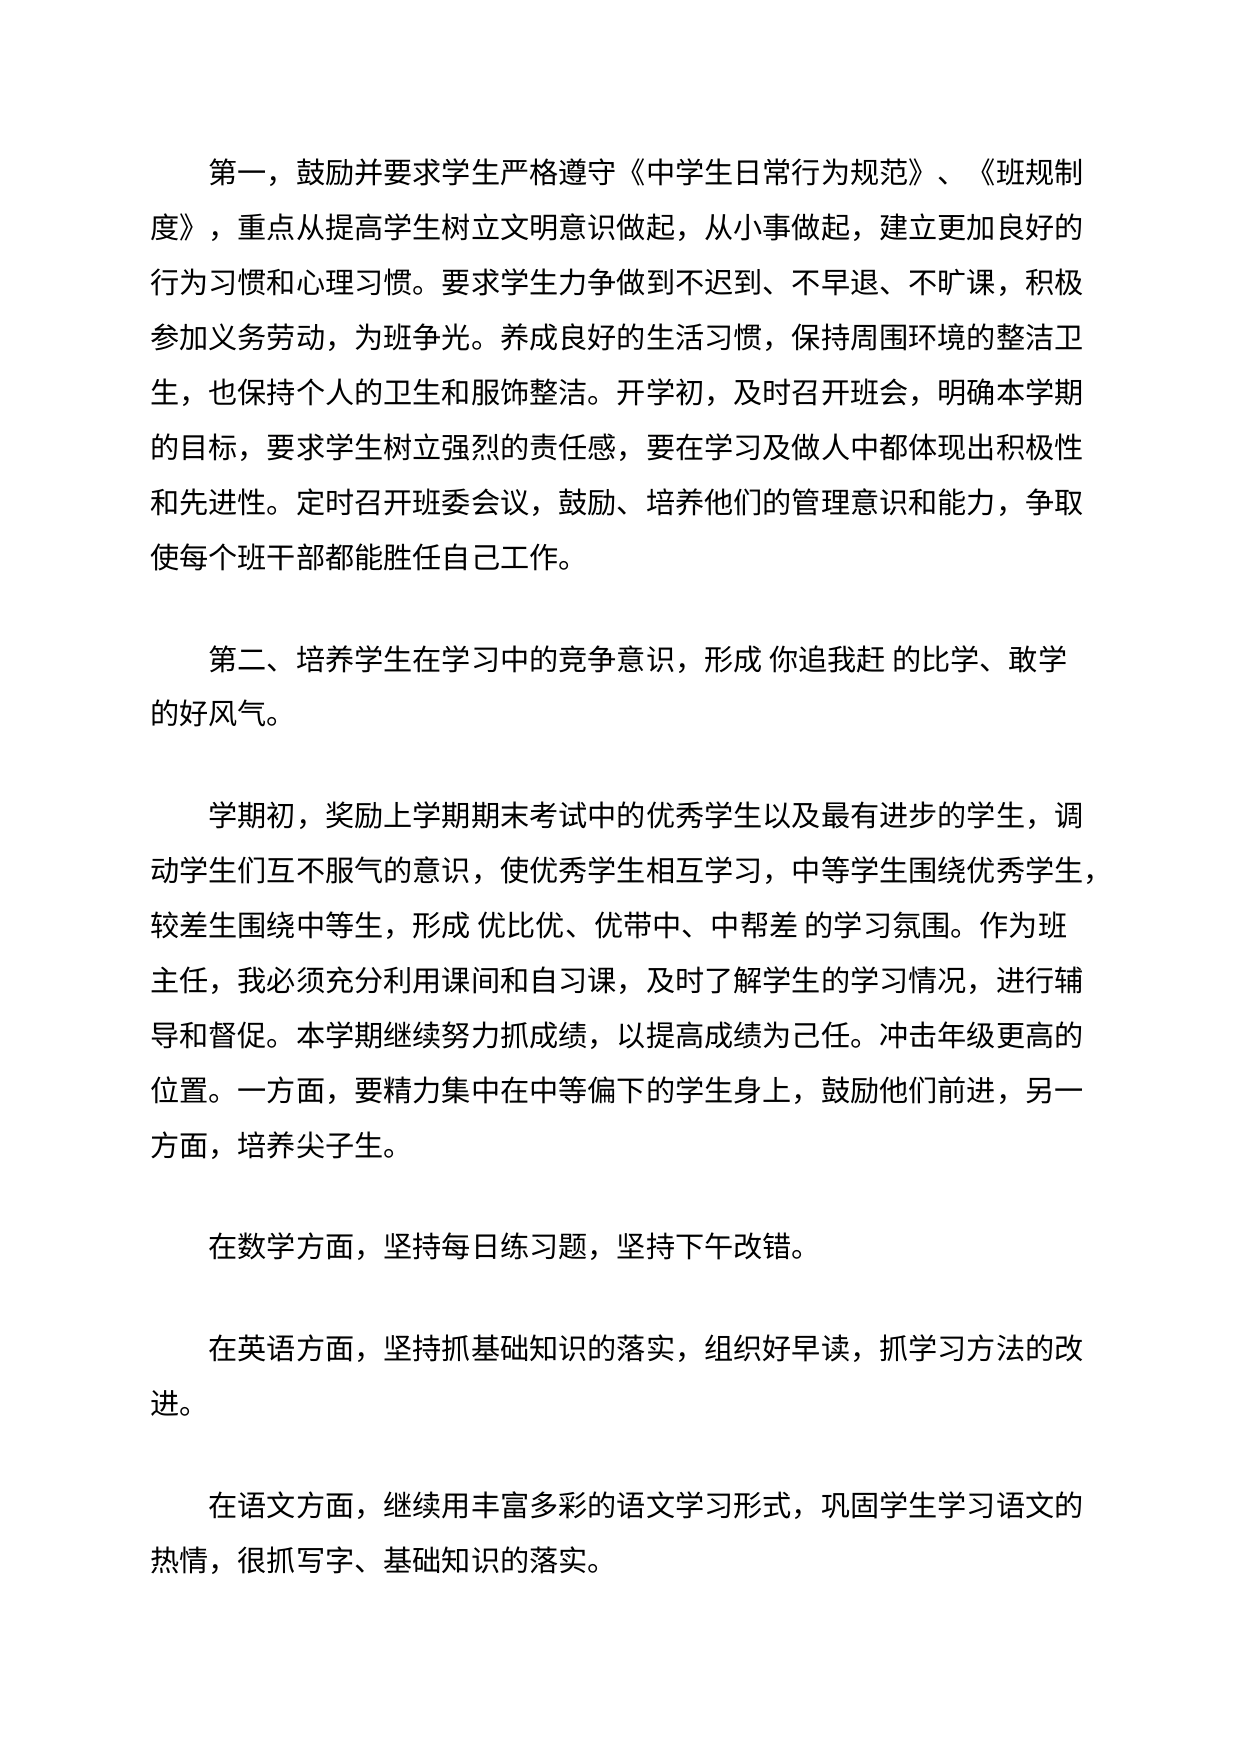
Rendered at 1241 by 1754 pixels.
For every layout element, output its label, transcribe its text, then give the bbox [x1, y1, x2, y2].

text 在数学方面，坚持每日练习题，坚持下午改错。 [150, 1224, 1090, 1266]
text 学期初，奖励上学期期末考试中的优秀学生以及最有进步的学生，调动学生们互不服气的意识，使优秀学生相互学习，中等学生围绕优秀学生，较差生围绕中等生，形成 优比优、优带中、中帮差 的学习氛围。作为班主任，我必须充分利用课间和自习课，及时了解学生的学习情况，进行辅导和督促。本学期继续努力抓成绩，以提高成绩为己任。冲击年级更高的位置。一方面，要精力集中在中等偏下的学生身上，鼓励他们前进，另一方面，培养尖子生。 [150, 793, 1090, 1164]
text 在英语方面，坚持抓基础知识的落实，组织好早读，抓学习方法的改进。 [150, 1326, 1090, 1423]
text 在语文方面，继续用丰富多彩的语文学习形式，巩固学生学习语文的热情，很抓写字、基础知识的落实。 [150, 1482, 1090, 1579]
text 第二、培养学生在学习中的竞争意识，形成 你追我赶 的比学、敢学的好风气。 [150, 636, 1090, 733]
text 第一，鼓励并要求学生严格遵守《中学生日常行为规范》、《班规制度》，重点从提高学生树立文明意识做起，从小事做起，建立更加良好的行为习惯和心理习惯。要求学生力争做到不迟到、不早退、不旷课，积极参加义务劳动，为班争光。养成良好的生活习惯，保持周围环境的整洁卫生，也保持个人的卫生和服饰整洁。开学初，及时召开班会，明确本学期的目标，要求学生树立强烈的责任感，要在学习及做人中都体现出积极性和先进性。定时召开班委会议，鼓励、培养他们的管理意识和能力，争取使每个班干部都能胜任自己工作。 [150, 150, 1090, 577]
